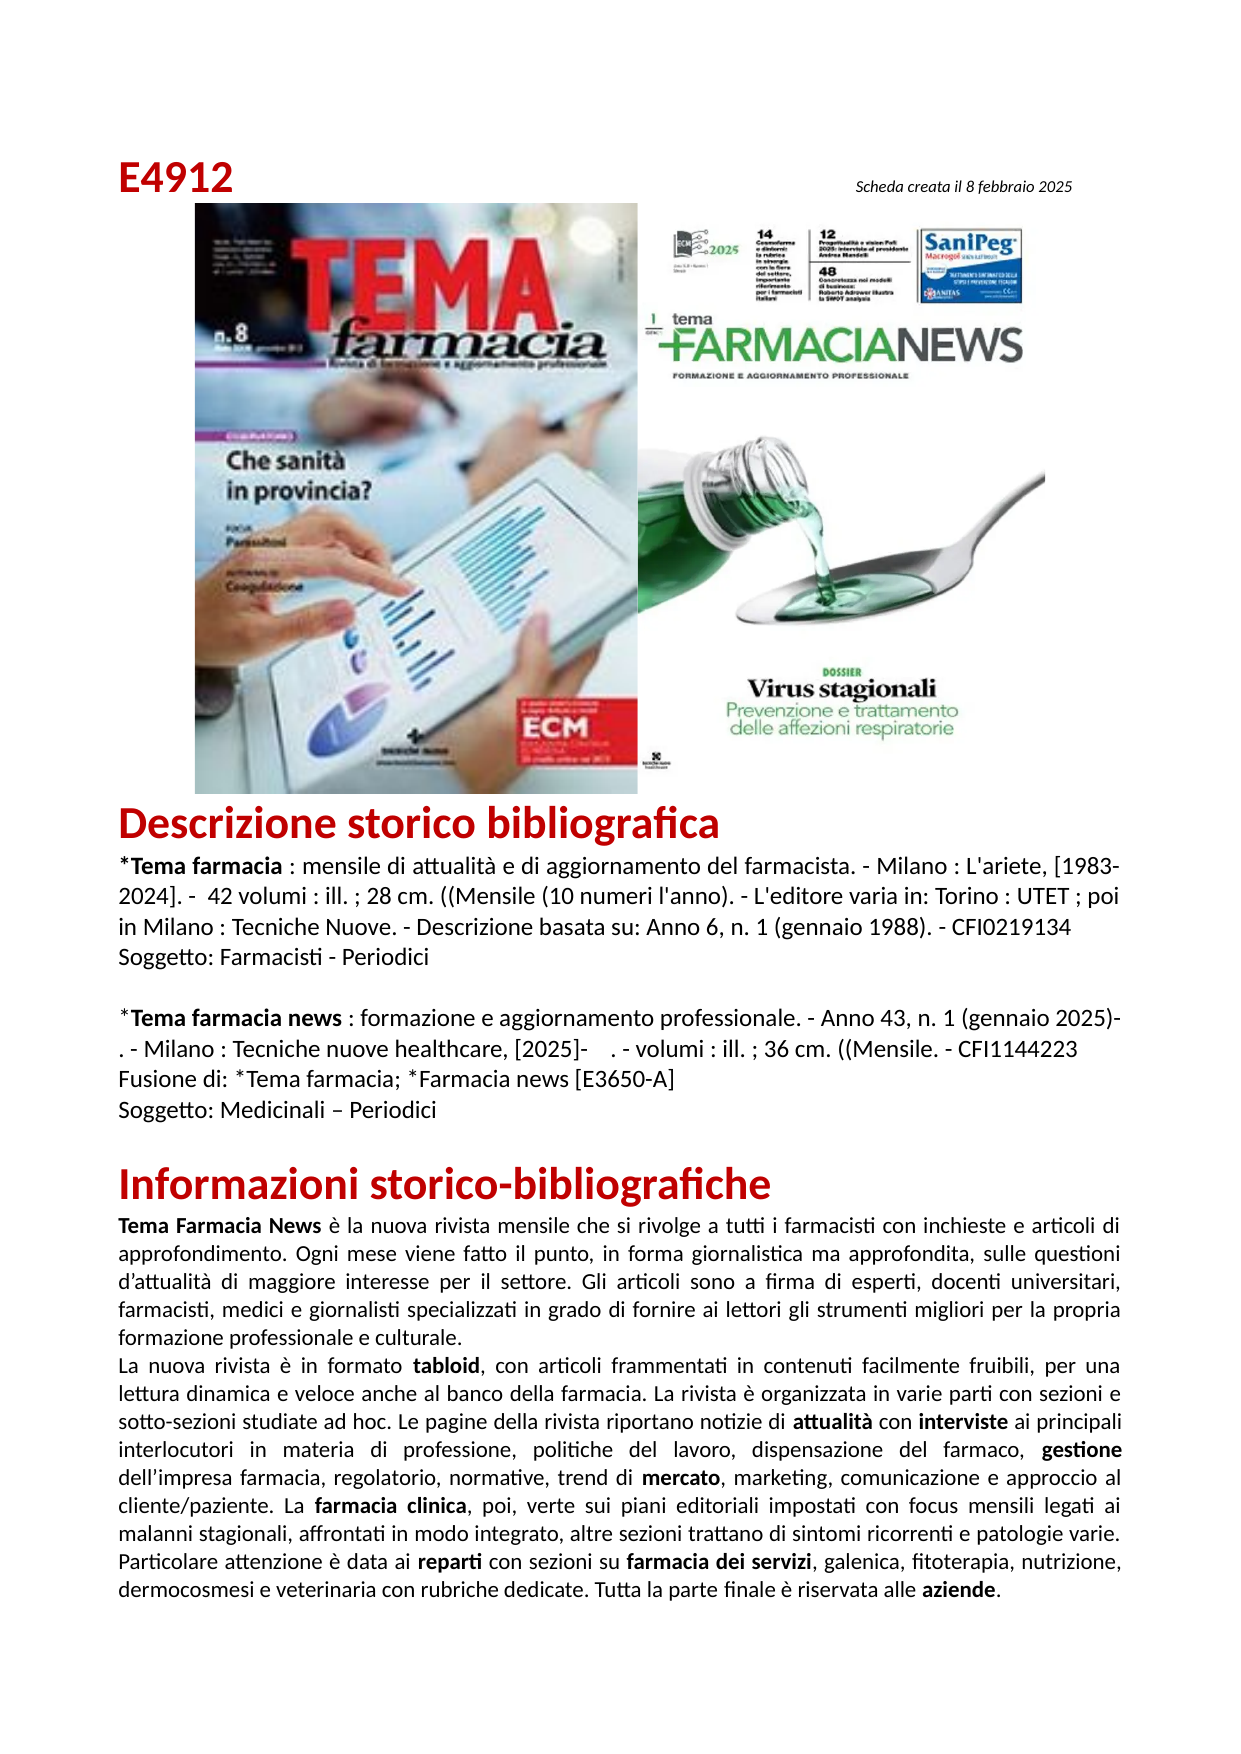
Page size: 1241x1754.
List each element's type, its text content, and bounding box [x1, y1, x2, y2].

text Descrizione storico bibliografica [118, 794, 1122, 850]
text Soggetto: Medicinali – Periodici [118, 1094, 1122, 1125]
text Soggetto: Farmacisti - Periodici [118, 942, 1122, 972]
text Informazioni storico-bibliografiche [118, 1155, 1122, 1211]
picture [194, 203, 1046, 794]
text Fusione di: *Tema farmacia; *Farmacia news [E3650-A] [118, 1064, 1122, 1094]
text La nuova rivista è in formato tabloid, con articoli frammentati in contenuti facilmente fruibili, per una lettura dinamica e veloce anche al banco della farmacia. La rivista è organizzata in varie parti con sezioni e sotto-sezioni studiate ad hoc. Le pagine della rivista riportano notizie di attualità con interviste ai principali interlocutori in materia di professione, politiche del lavoro, dispensazione del farmaco, gestione dell’impresa farmacia, regolatorio, normative, trend di mercato, marketing, comunicazione e approccio al cliente/paziente. La farmacia clinica, poi, verte sui piani editoriali impostati con focus mensili legati ai malanni stagionali, affrontati in modo integrato, altre sezioni trattano di sintomi ricorrenti e patologie varie. Particolare attenzione è data ai reparti con sezioni su farmacia dei servizi, galenica, fitoterapia, nutrizione, dermocosmesi e veterinaria con rubriche dedicate. Tutta la parte finale è riservata alle aziende. [118, 1351, 1122, 1603]
text *Tema farmacia news : formazione e aggiornamento professionale. - Anno 43, n. 1 (gennaio 2025)- . - Milano : Tecniche nuove healthcare, [2025]- . - volumi : ill. ; 36 cm. ((Mensile. - CFI1144223 [118, 1003, 1122, 1064]
text E4912 Scheda creata il 8 febbraio 2025 [118, 148, 1122, 203]
text Tema Farmacia News è la nuova rivista mensile che si rivolge a tutti i farmacisti con inchieste e articoli di approfondimento. Ogni mese viene fatto il punto, in forma giornalistica ma approfondita, sulle questioni d’attualità di maggiore interesse per il settore. Gli articoli sono a ﬁrma di esperti, docenti universitari, farmacisti, medici e giornalisti specializzati in grado di fornire ai lettori gli strumenti migliori per la propria formazione professionale e culturale. [118, 1211, 1122, 1351]
text *Tema farmacia : mensile di attualità e di aggiornamento del farmacista. - Milano : L'ariete, [1983-2024]. - 42 volumi : ill. ; 28 cm. ((Mensile (10 numeri l'anno). - L'editore varia in: Torino : UTET ; poi in Milano : Tecniche Nuove. - Descrizione basata su: Anno 6, n. 1 (gennaio 1988). - CFI0219134 [118, 850, 1122, 942]
